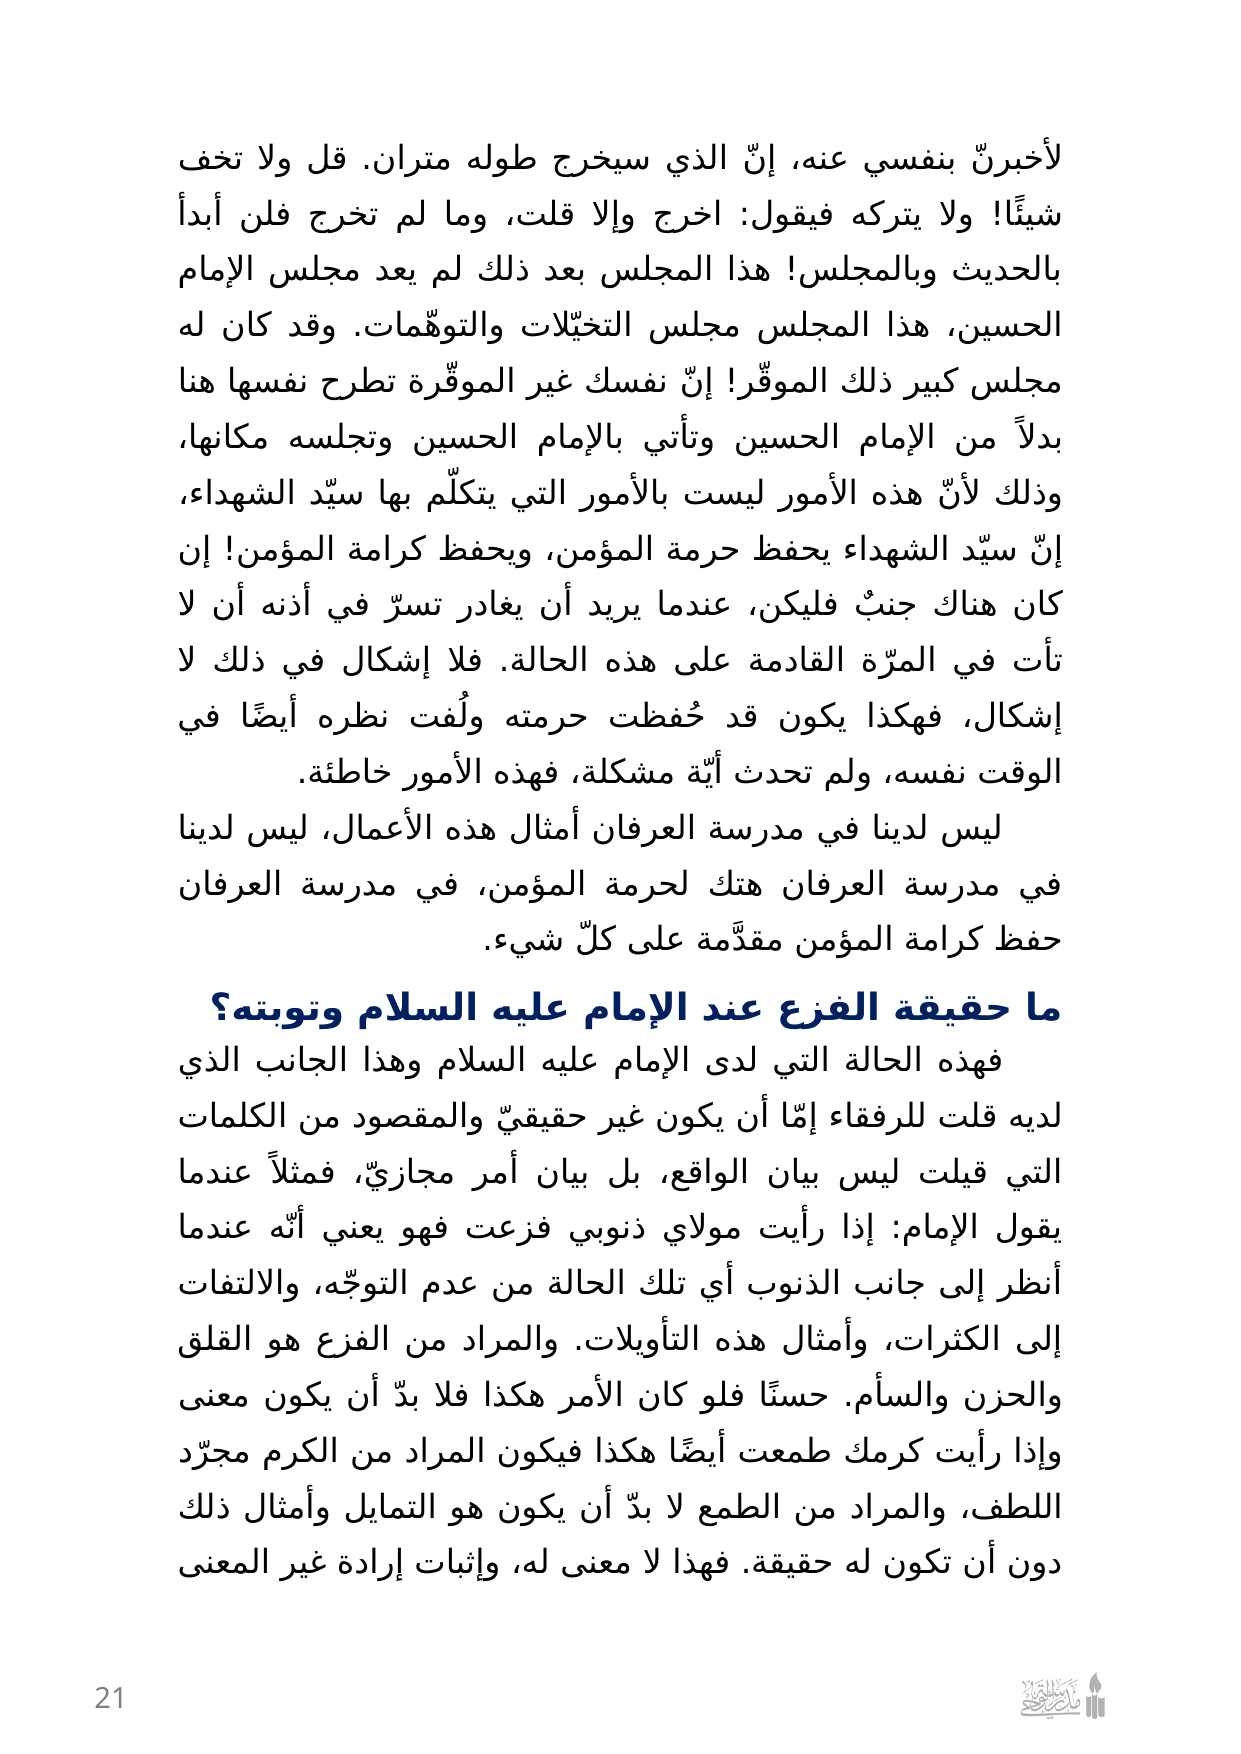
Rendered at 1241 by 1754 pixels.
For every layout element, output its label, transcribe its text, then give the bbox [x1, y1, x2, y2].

text ليس لدينا في مدرسة العرفان أمثال هذه الأعمال، ليس لدينا في مدرسة العرفان هتك لحرمة المؤمن، في مدرسة العرفان حفظ كرامة المؤمن مقدَّمة على كلّ شيء. [177, 806, 1063, 973]
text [177, 136, 1063, 806]
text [177, 1038, 1063, 1596]
picture [1020, 1672, 1105, 1719]
title ما حقيقة الفزع عند الإمام عليه السلام وتوبته؟ [177, 986, 1063, 1029]
